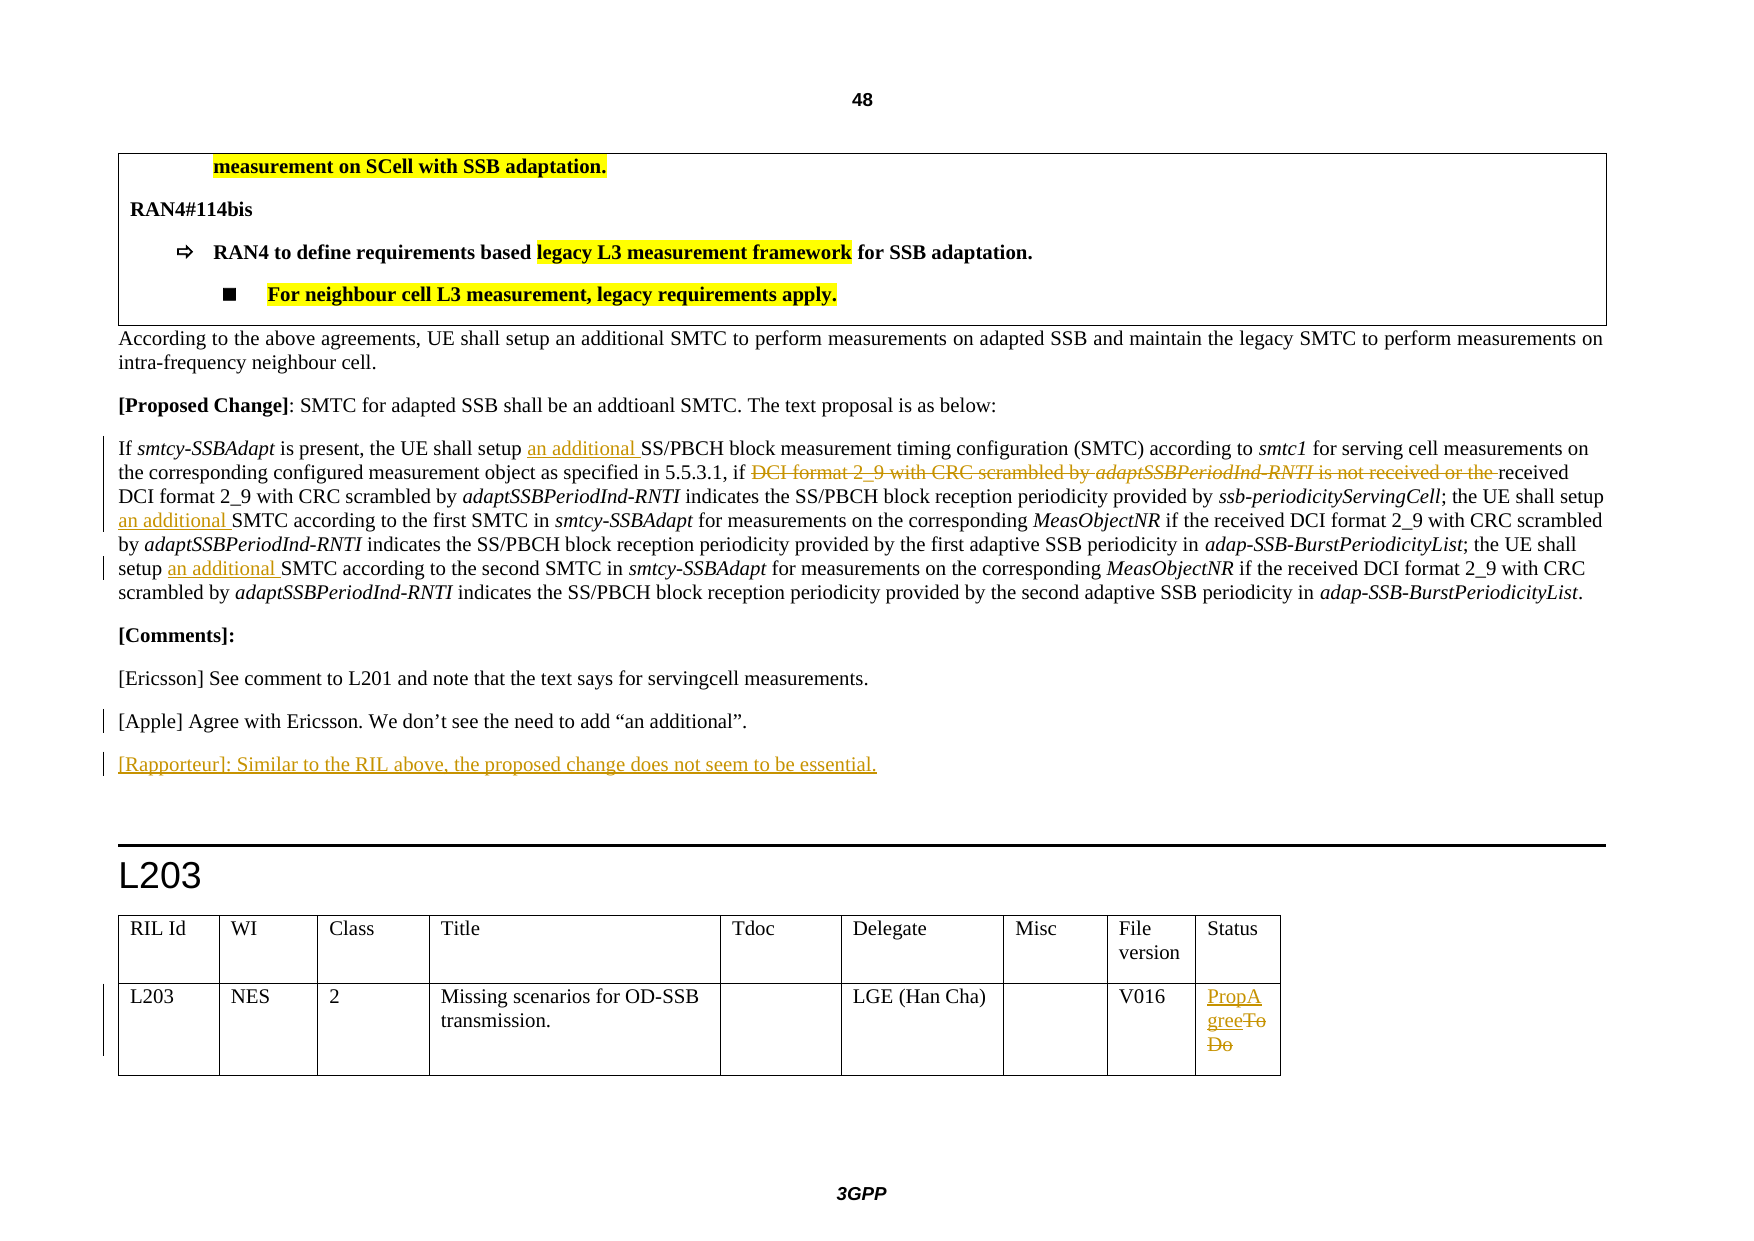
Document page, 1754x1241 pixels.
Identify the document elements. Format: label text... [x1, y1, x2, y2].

table_header File version [1108, 916, 1195, 983]
table_cell Missing scenarios for OD-SSB transmission. [430, 984, 720, 1074]
text According to the above agreements, UE shall setup an additional SMTC to perform measurements on adapted SSB and maintain the legacy SMTC to perform measurements on intra-frequency neighbour cell. [118, 326, 1606, 374]
text [Proposed Change]: SMTC for adapted SSB shall be an addtioanl SMTC. The text proposal is as below: [118, 393, 1606, 417]
table_cell LGE (Han Cha) [842, 984, 1003, 1074]
table_header Title [430, 916, 720, 983]
text [Apple] Agree with Ericsson. We don’t see the need to add “an additional”. [118, 709, 1606, 733]
table_header Status [1196, 916, 1280, 983]
table_cell [1004, 984, 1107, 1074]
table_header RIL Id [119, 916, 219, 983]
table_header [119, 154, 1606, 325]
table_header WI [220, 916, 317, 983]
table_cell NES [220, 984, 317, 1074]
subtitle L203 [118, 847, 1606, 896]
text If smtcy-SSBAdapt is present, the UE shall setup SS/PBCH block measurement timing configuration (SMTC) according to smtc1 for serving cell measurements on the corresponding configured measurement object as specified in 5.5.3.1, if received DCI format 2_9 with CRC scrambled by adaptSSBPeriodInd-RNTI indicates the SS/PBCH block reception periodicity provided by ssb-periodicityServingCell; the UE shall setup SMTC according to the first SMTC in smtcy-SSBAdapt for measurements on the corresponding MeasObjectNR if the received DCI format 2_9 with CRC scrambled by adaptSSBPeriodInd-RNTI indicates the SS/PBCH block reception periodicity provided by the first adaptive SSB periodicity in adap-SSB-BurstPeriodicityList; the UE shall setup SMTC according to the second SMTC in smtcy-SSBAdapt for measurements on the corresponding MeasObjectNR if the received DCI format 2_9 with CRC scrambled by adaptSSBPeriodInd-RNTI indicates the SS/PBCH block reception periodicity provided by the second adaptive SSB periodicity in adap-SSB-BurstPeriodicityList. [118, 436, 1606, 604]
table_header Class [318, 916, 429, 983]
text [Ericsson] See comment to L201 and note that the text says for servingcell measurements. [118, 666, 1606, 690]
table_header Tdoc [721, 916, 841, 983]
table_cell 2 [318, 984, 429, 1074]
table_header Delegate [842, 916, 1003, 983]
table_cell [1196, 984, 1280, 1074]
table_cell L203 [119, 984, 219, 1074]
text [Comments]: [118, 623, 1606, 647]
table_cell [721, 984, 841, 1074]
table_header Misc [1004, 916, 1107, 983]
table_cell V016 [1108, 984, 1195, 1074]
